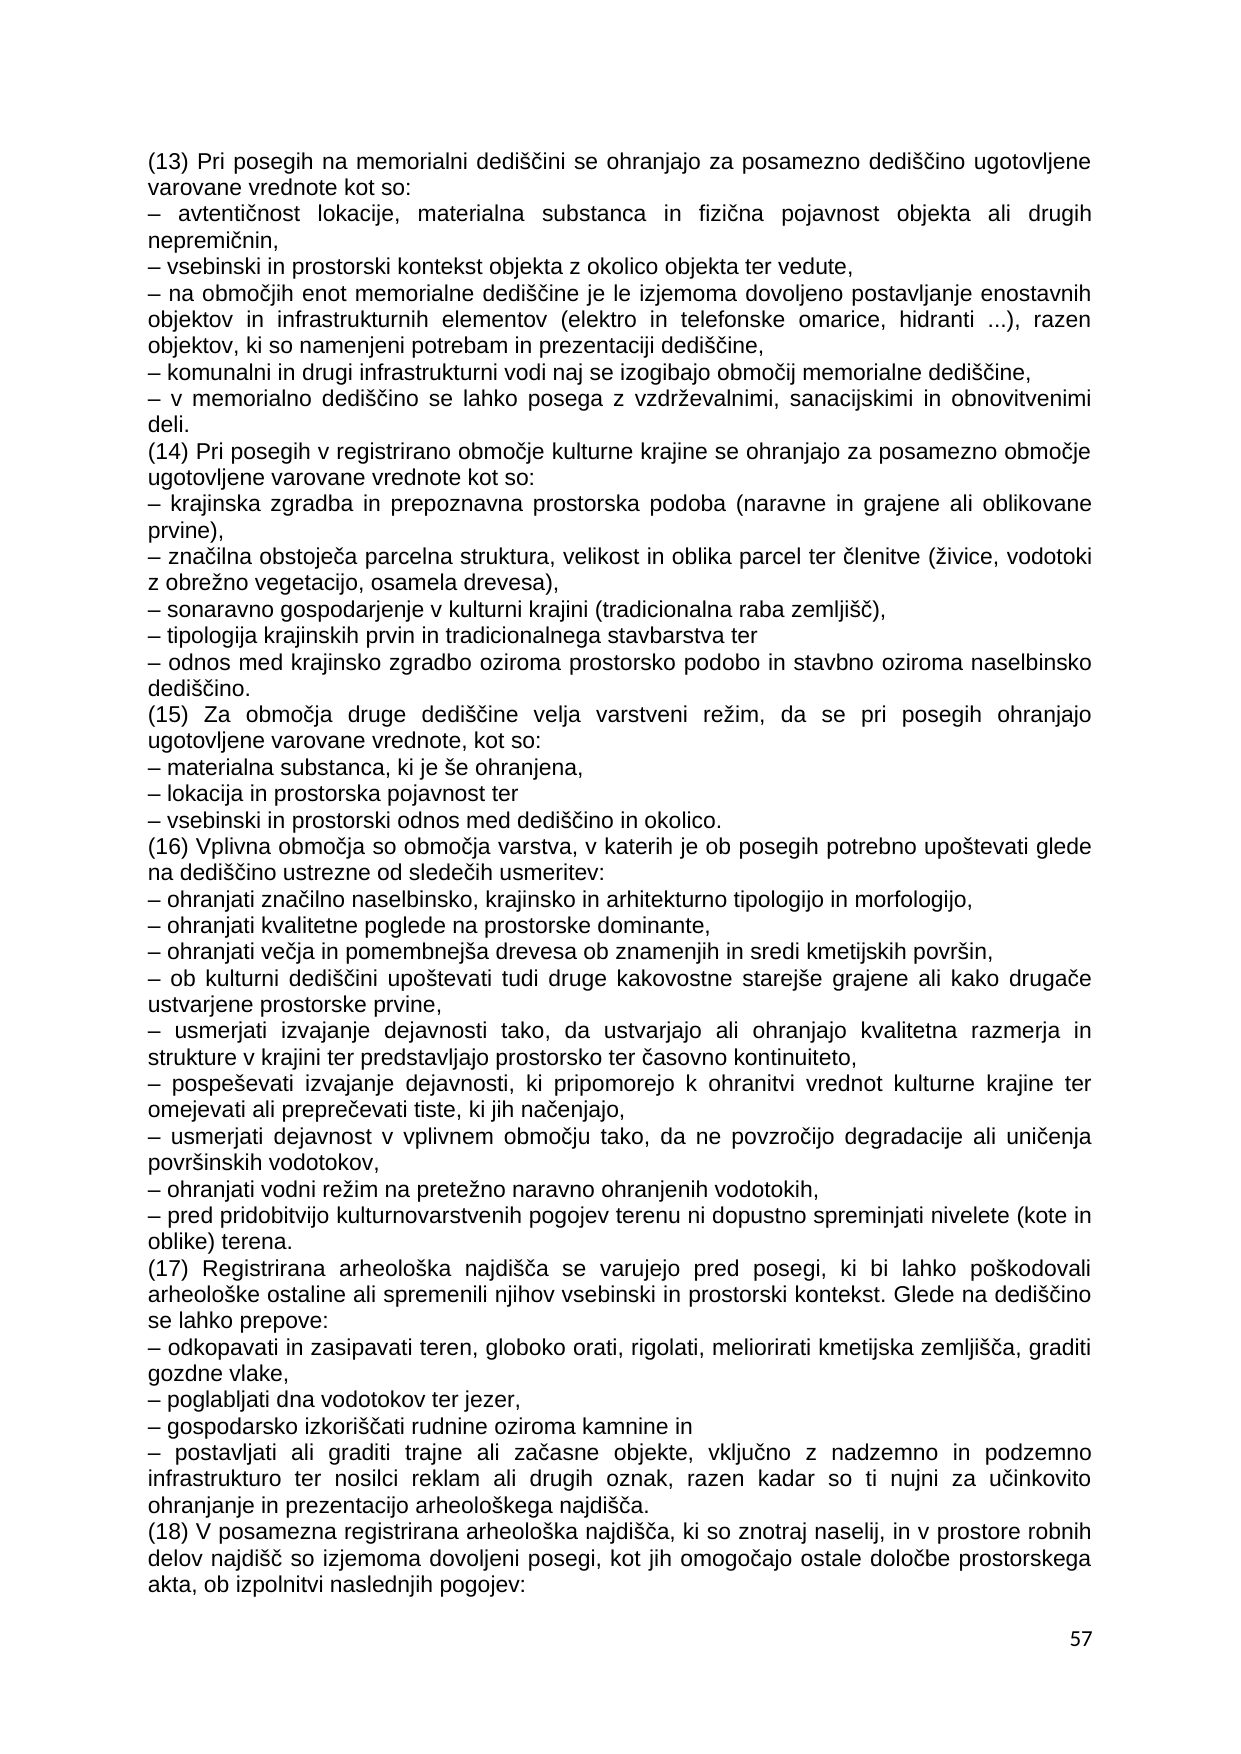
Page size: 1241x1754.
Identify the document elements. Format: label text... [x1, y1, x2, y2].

text – ohranjati kvalitetne poglede na prostorske dominante, [148, 912, 1092, 938]
text – odnos med krajinsko zgradbo oziroma prostorsko podobo in stavbno oziroma naselbinsko dediščino. [148, 648, 1092, 701]
text (16) Vplivna območja so območja varstva, v katerih je ob posegih potrebno upoštevati glede na dediščino ustrezne od sledečih usmeritev: [148, 833, 1092, 886]
text – odkopavati in zasipavati teren, globoko orati, rigolati, meliorirati kmetijska zemljišča, graditi gozdne vlake, [148, 1334, 1092, 1386]
text – ohranjati večja in pomembnejša drevesa ob znamenjih in sredi kmetijskih površin, [148, 938, 1092, 965]
text – usmerjati izvajanje dejavnosti tako, da ustvarjajo ali ohranjajo kvalitetna razmerja in strukture v krajini ter predstavljajo prostorsko ter časovno kontinuiteto, [148, 1017, 1092, 1070]
text – tipologija krajinskih prvin in tradicionalnega stavbarstva ter [148, 622, 1092, 648]
text – značilna obstoječa parcelna struktura, velikost in oblika parcel ter členitve (živice, vodotoki z obrežno vegetacijo, osamela drevesa), [148, 543, 1092, 596]
text – lokacija in prostorska pojavnost ter [148, 780, 1092, 807]
text – avtentičnost lokacije, materialna substanca in fizična pojavnost objekta ali drugih nepremičnin, [148, 200, 1092, 253]
text – vsebinski in prostorski kontekst objekta z okolico objekta ter vedute, [148, 253, 1092, 279]
text – ohranjati značilno naselbinsko, krajinsko in arhitekturno tipologijo in morfologijo, [148, 886, 1092, 912]
text – pred pridobitvijo kulturnovarstvenih pogojev terenu ni dopustno spreminjati nivelete (kote in oblike) terena. [148, 1202, 1092, 1254]
text (13) Pri posegih na memorialni dediščini se ohranjajo za posamezno dediščino ugotovljene varovane vrednote kot so: [148, 148, 1092, 200]
text – poglabljati dna vodotokov ter jezer, [148, 1386, 1092, 1413]
text – pospeševati izvajanje dejavnosti, ki pripomorejo k ohranitvi vrednot kulturne krajine ter omejevati ali preprečevati tiste, ki jih načenjajo, [148, 1070, 1092, 1123]
text (15) Za območja druge dediščine velja varstveni režim, da se pri posegih ohranjajo ugotovljene varovane vrednote, kot so: [148, 701, 1092, 754]
text (17) Registrirana arheološka najdišča se varujejo pred posegi, ki bi lahko poškodovali arheološke ostaline ali spremenili njihov vsebinski in prostorski kontekst. Glede na dediščino se lahko prepove: [148, 1254, 1092, 1334]
text – gospodarsko izkoriščati rudnine oziroma kamnine in [148, 1413, 1092, 1439]
text (18) V posamezna registrirana arheološka najdišča, ki so znotraj naselij, in v prostore robnih delov najdišč so izjemoma dovoljeni posegi, kot jih omogočajo ostale določbe prostorskega akta, ob izpolnitvi naslednjih pogojev: [148, 1518, 1092, 1597]
text – ohranjati vodni režim na pretežno naravno ohranjenih vodotokih, [148, 1176, 1092, 1202]
text (14) Pri posegih v registrirano območje kulturne krajine se ohranjajo za posamezno območje ugotovljene varovane vrednote kot so: [148, 438, 1092, 490]
text – ob kulturni dediščini upoštevati tudi druge kakovostne starejše grajene ali kako drugače ustvarjene prostorske prvine, [148, 965, 1092, 1017]
text – sonaravno gospodarjenje v kulturni krajini (tradicionalna raba zemljišč), [148, 596, 1092, 622]
text – krajinska zgradba in prepoznavna prostorska podoba (naravne in grajene ali oblikovane prvine), [148, 490, 1092, 543]
text – usmerjati dejavnost v vplivnem območju tako, da ne povzročijo degradacije ali uničenja površinskih vodotokov, [148, 1123, 1092, 1176]
text – v memorialno dediščino se lahko posega z vzdrževalnimi, sanacijskimi in obnovitvenimi deli. [148, 385, 1092, 438]
text – komunalni in drugi infrastrukturni vodi naj se izogibajo območij memorialne dediščine, [148, 358, 1092, 385]
text – na območjih enot memorialne dediščine je le izjemoma dovoljeno postavljanje enostavnih objektov in infrastrukturnih elementov (elektro in telefonske omarice, hidranti ...), razen objektov, ki so namenjeni potrebam in prezentaciji dediščine, [148, 279, 1092, 358]
text – vsebinski in prostorski odnos med dediščino in okolico. [148, 807, 1092, 833]
text – materialna substanca, ki je še ohranjena, [148, 754, 1092, 780]
text – postavljati ali graditi trajne ali začasne objekte, vključno z nadzemno in podzemno infrastrukturo ter nosilci reklam ali drugih oznak, razen kadar so ti nujni za učinkovito ohranjanje in prezentacijo arheološkega najdišča. [148, 1439, 1092, 1518]
